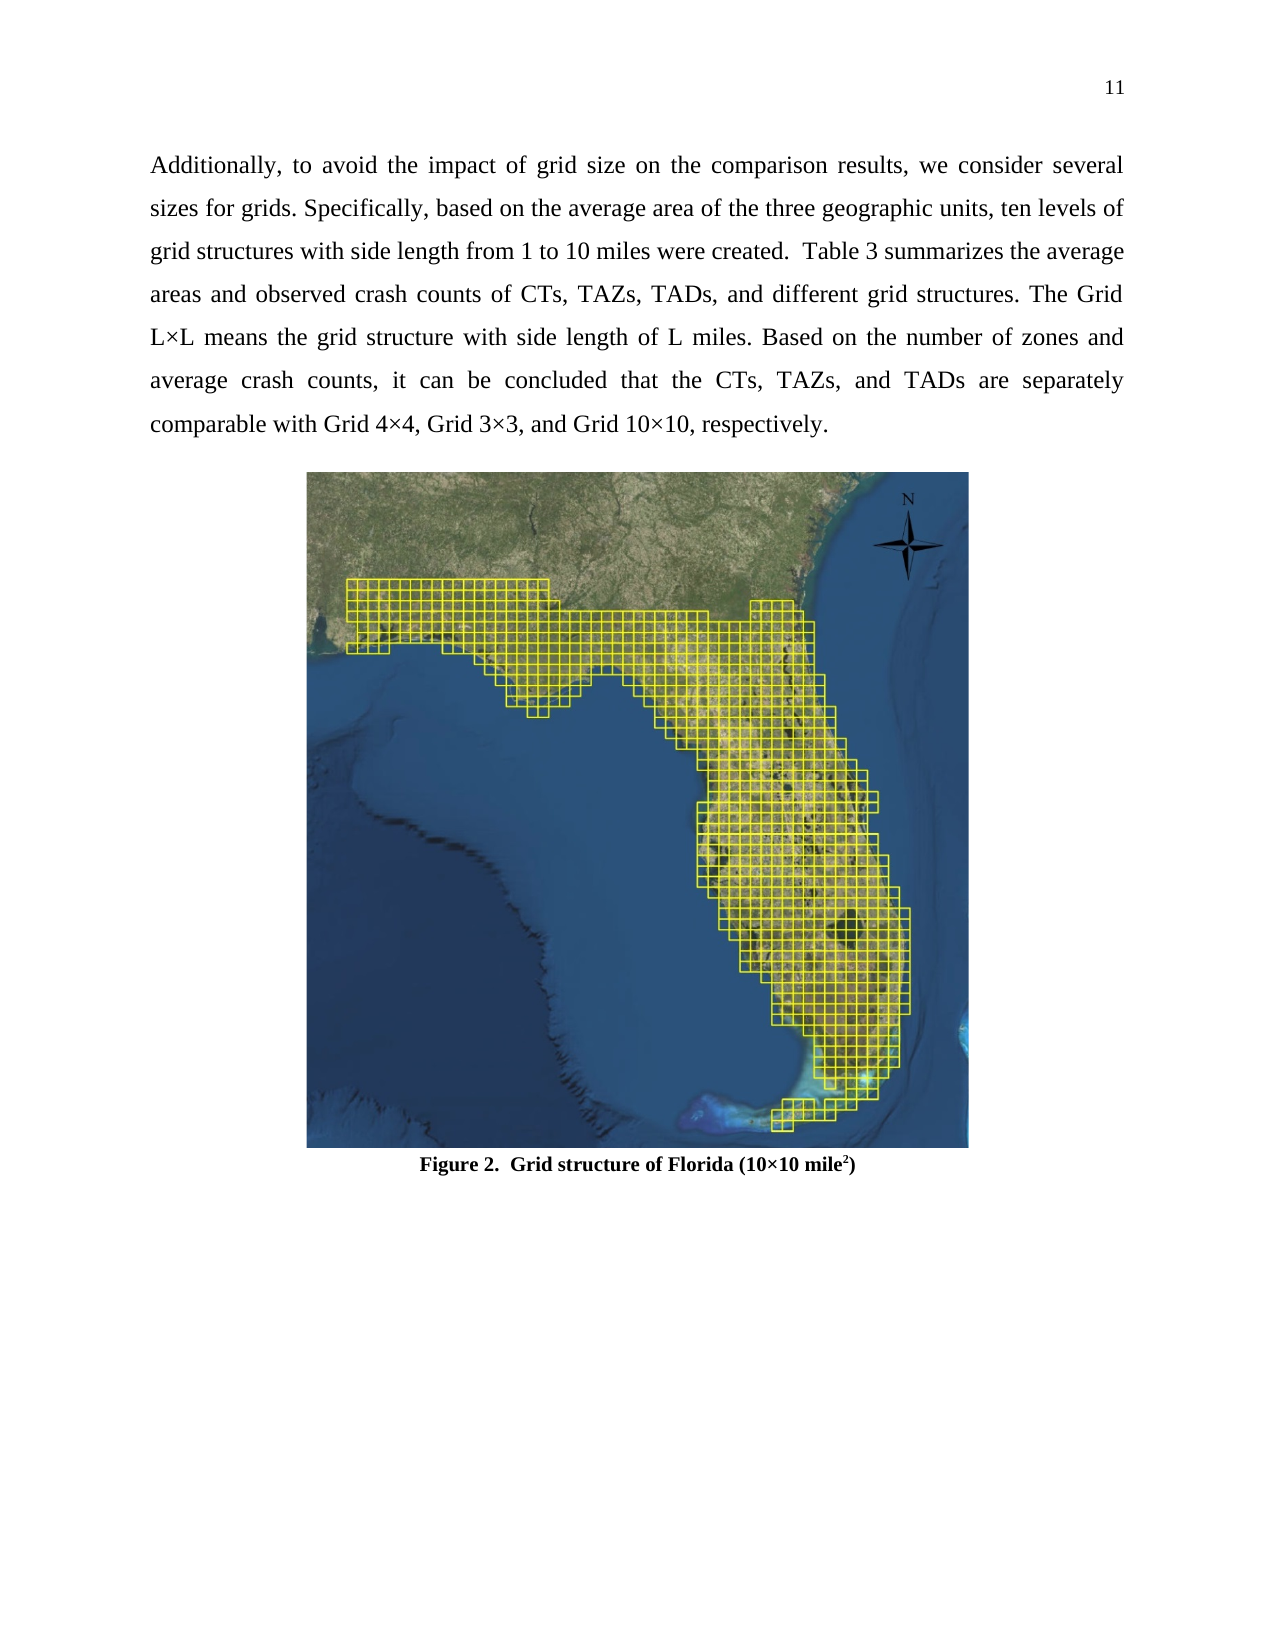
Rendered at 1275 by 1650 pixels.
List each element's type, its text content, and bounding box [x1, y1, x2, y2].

text Figure 2. Grid structure of Florida (10×10 mile2) [150, 1152, 1125, 1176]
picture [306, 472, 969, 1148]
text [150, 150, 1125, 437]
